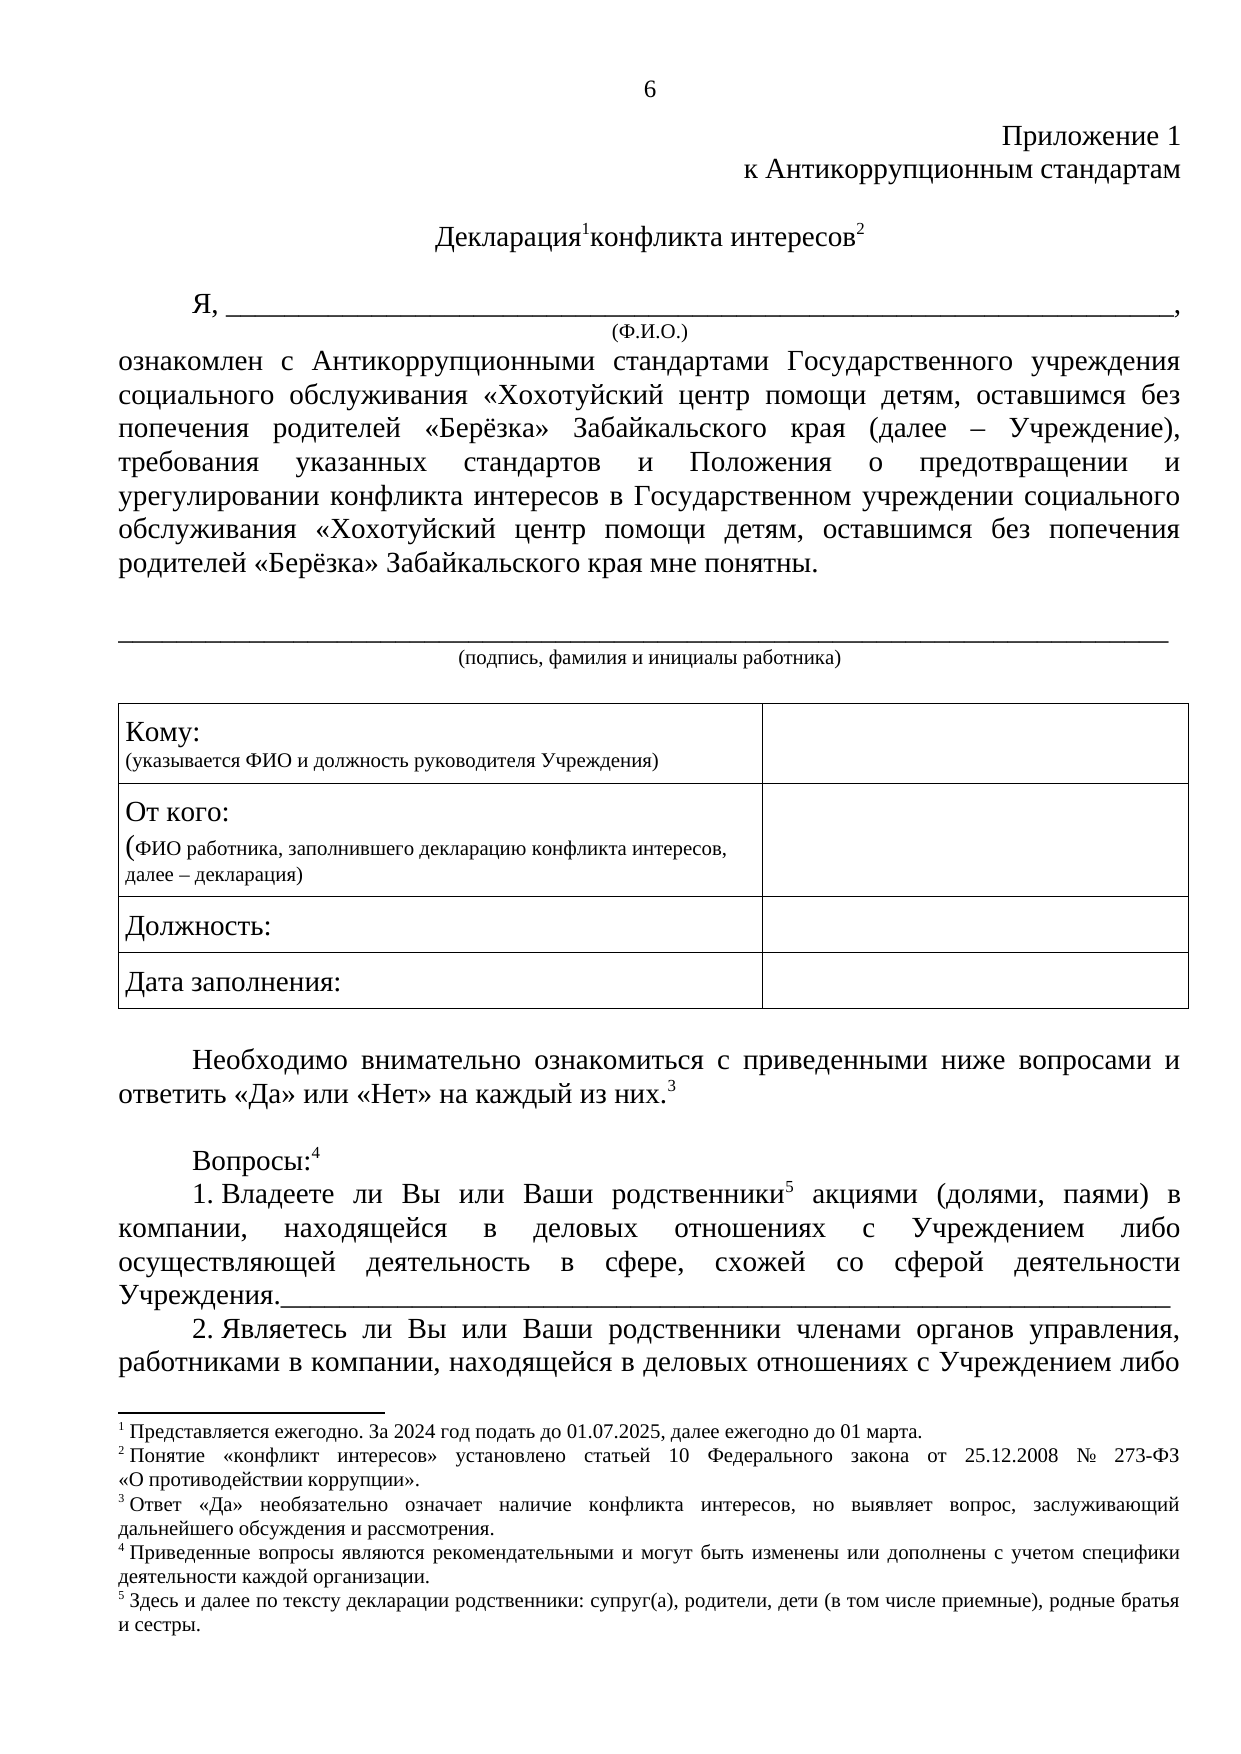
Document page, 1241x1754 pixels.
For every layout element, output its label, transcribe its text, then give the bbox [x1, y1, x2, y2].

table_header [763, 704, 1188, 783]
table_cell [763, 897, 1188, 952]
text к Антикоррупционным стандартам [118, 152, 1181, 185]
text Декларацияконфликта интересов [118, 219, 1181, 252]
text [118, 1311, 1181, 1378]
text 1. Владеете ли Вы или Ваши родственники акциями (долями, паями) в компании, находящейся в деловых отношениях с Учреждением либо осуществляющей деятельность в сфере, схожей со сферой деятельности Учреждения._____________________________________________________________ [118, 1177, 1181, 1311]
text Вопросы: [118, 1143, 1181, 1177]
table_cell Дата заполнения: [119, 953, 762, 1008]
table_cell От кого: (ФИО работника, заполнившего декларацию конфликта интересов, далее – декларация) [119, 784, 762, 896]
text (подпись, фамилия и инициалы работника) [118, 645, 1181, 669]
text (Ф.И.О.) [118, 319, 1181, 343]
text Я, _________________________________________________________________, [118, 286, 1181, 319]
text ________________________________________________________________________ [118, 612, 1181, 645]
table_cell [763, 784, 1188, 896]
text Необходимо внимательно ознакомиться с приведенными ниже вопросами и ответить «Да» или «Нет» на каждый из них. [118, 1042, 1181, 1109]
table_cell [763, 953, 1188, 1008]
table_cell Должность: [119, 897, 762, 952]
text ознакомлен с Антикоррупционными стандартами Государственного учреждения социального обслуживания «Хохотуйский центр помощи детям, оставшимся без попечения родителей «Берёзка» Забайкальского края (далее – Учреждение), требования указанных стандартов и Положения о предотвращении и урегулировании конфликта интересов в Государственном учреждении социального обслуживания «Хохотуйский центр помощи детям, оставшимся без попечения родителей «Берёзка» Забайкальского края мне понятны. [118, 343, 1181, 578]
text Приложение 1 [118, 118, 1181, 152]
table_header Кому: (указывается ФИО и должность руководителя Учреждения) [119, 704, 762, 783]
